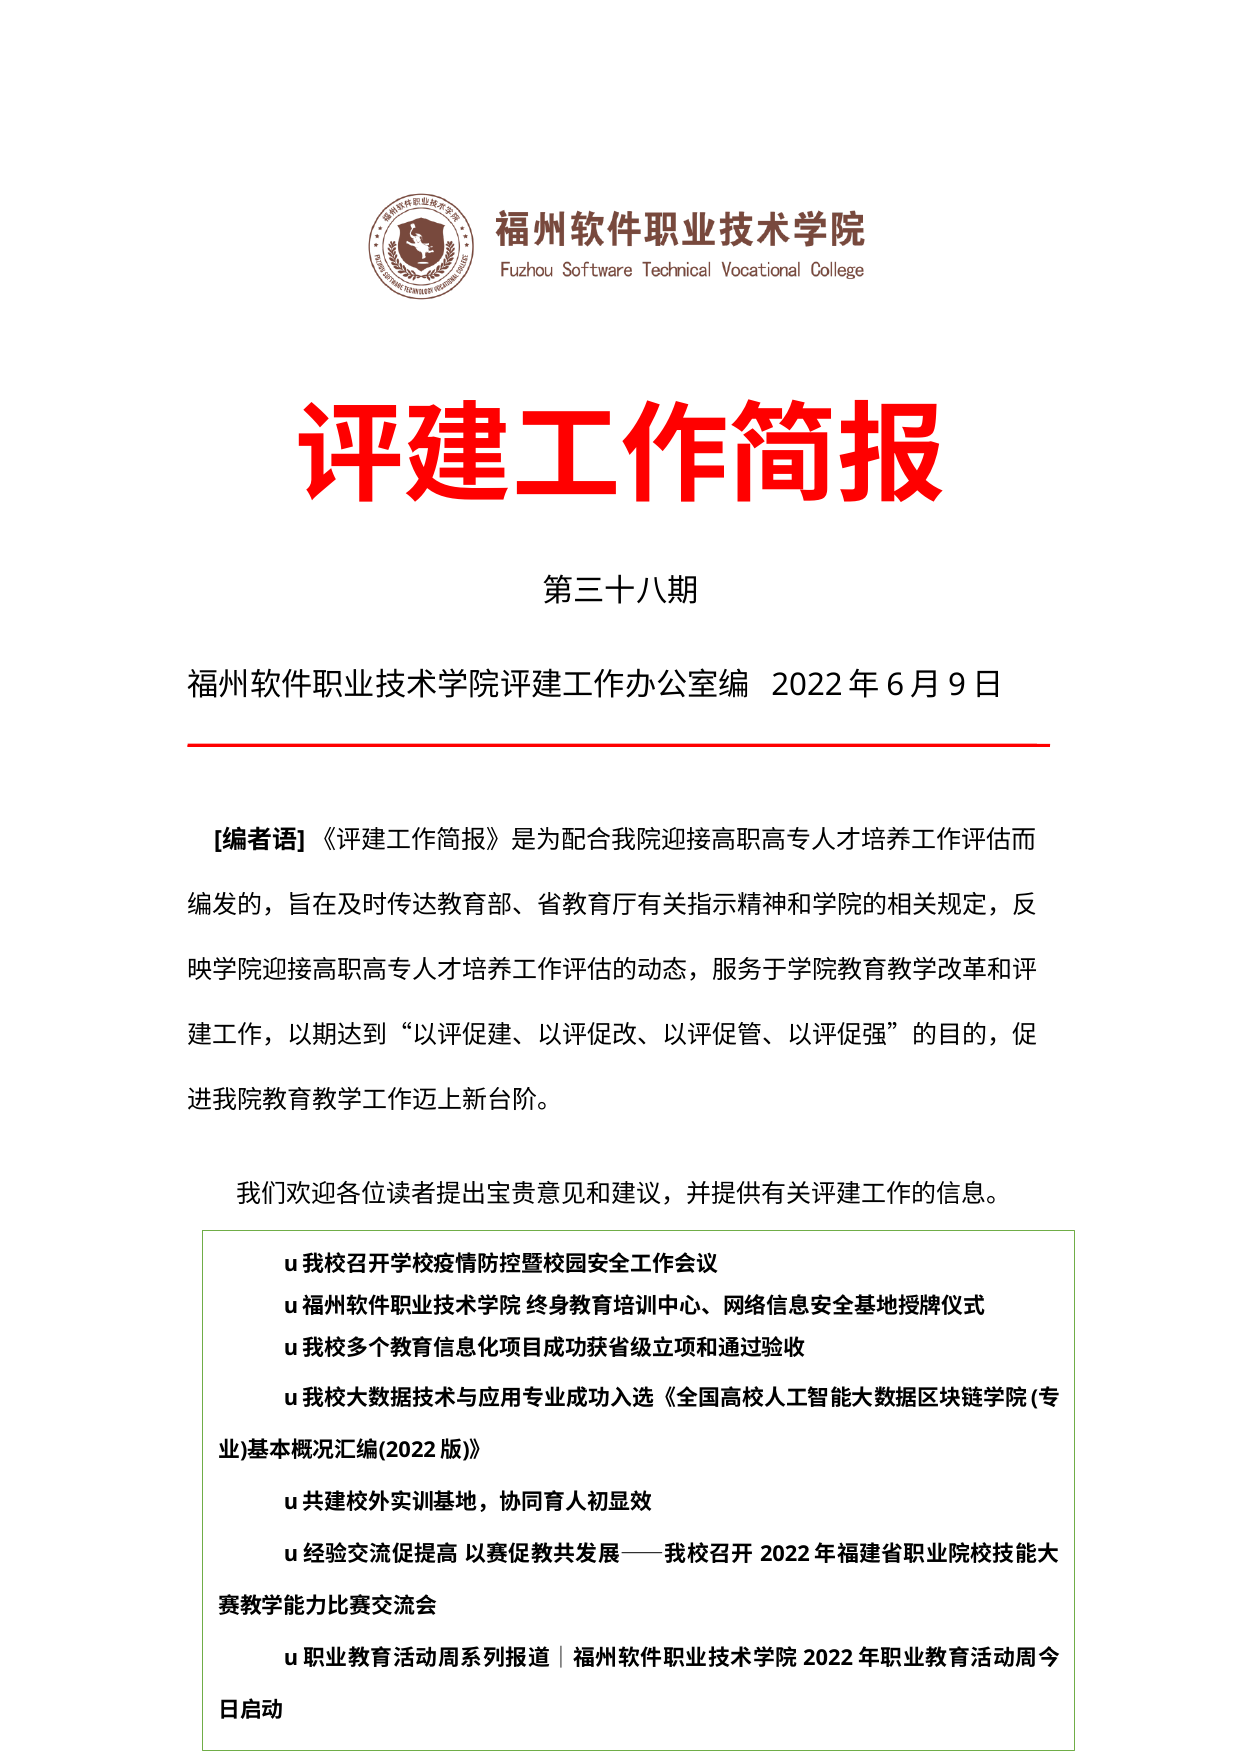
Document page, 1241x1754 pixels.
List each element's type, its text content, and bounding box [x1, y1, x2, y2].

picture [347, 162, 894, 319]
text [编者语] 《评建工作简报》是为配合我院迎接高职高专人才培养工作评估而编发的，旨在及时传达教育部、省教育厅有关指示精神和学院的相关规定，反映学院迎接高职高专人才培养工作评估的动态，服务于学院教育教学改革和评建工作，以期达到“以评促建、以评促改、以评促管、以评促强”的目的，促进我院教育教学工作迈上新台阶。 [187, 805, 1053, 1130]
text 我们欢迎各位读者提出宝贵意见和建议，并提供有关评建工作的信息。 [187, 1159, 1053, 1224]
text 福州软件职业技术学院评建工作办公室编 2022年6月9日 [187, 649, 1053, 714]
text 评建工作简报 [187, 364, 1053, 526]
text 第三十八期 [187, 555, 1053, 620]
